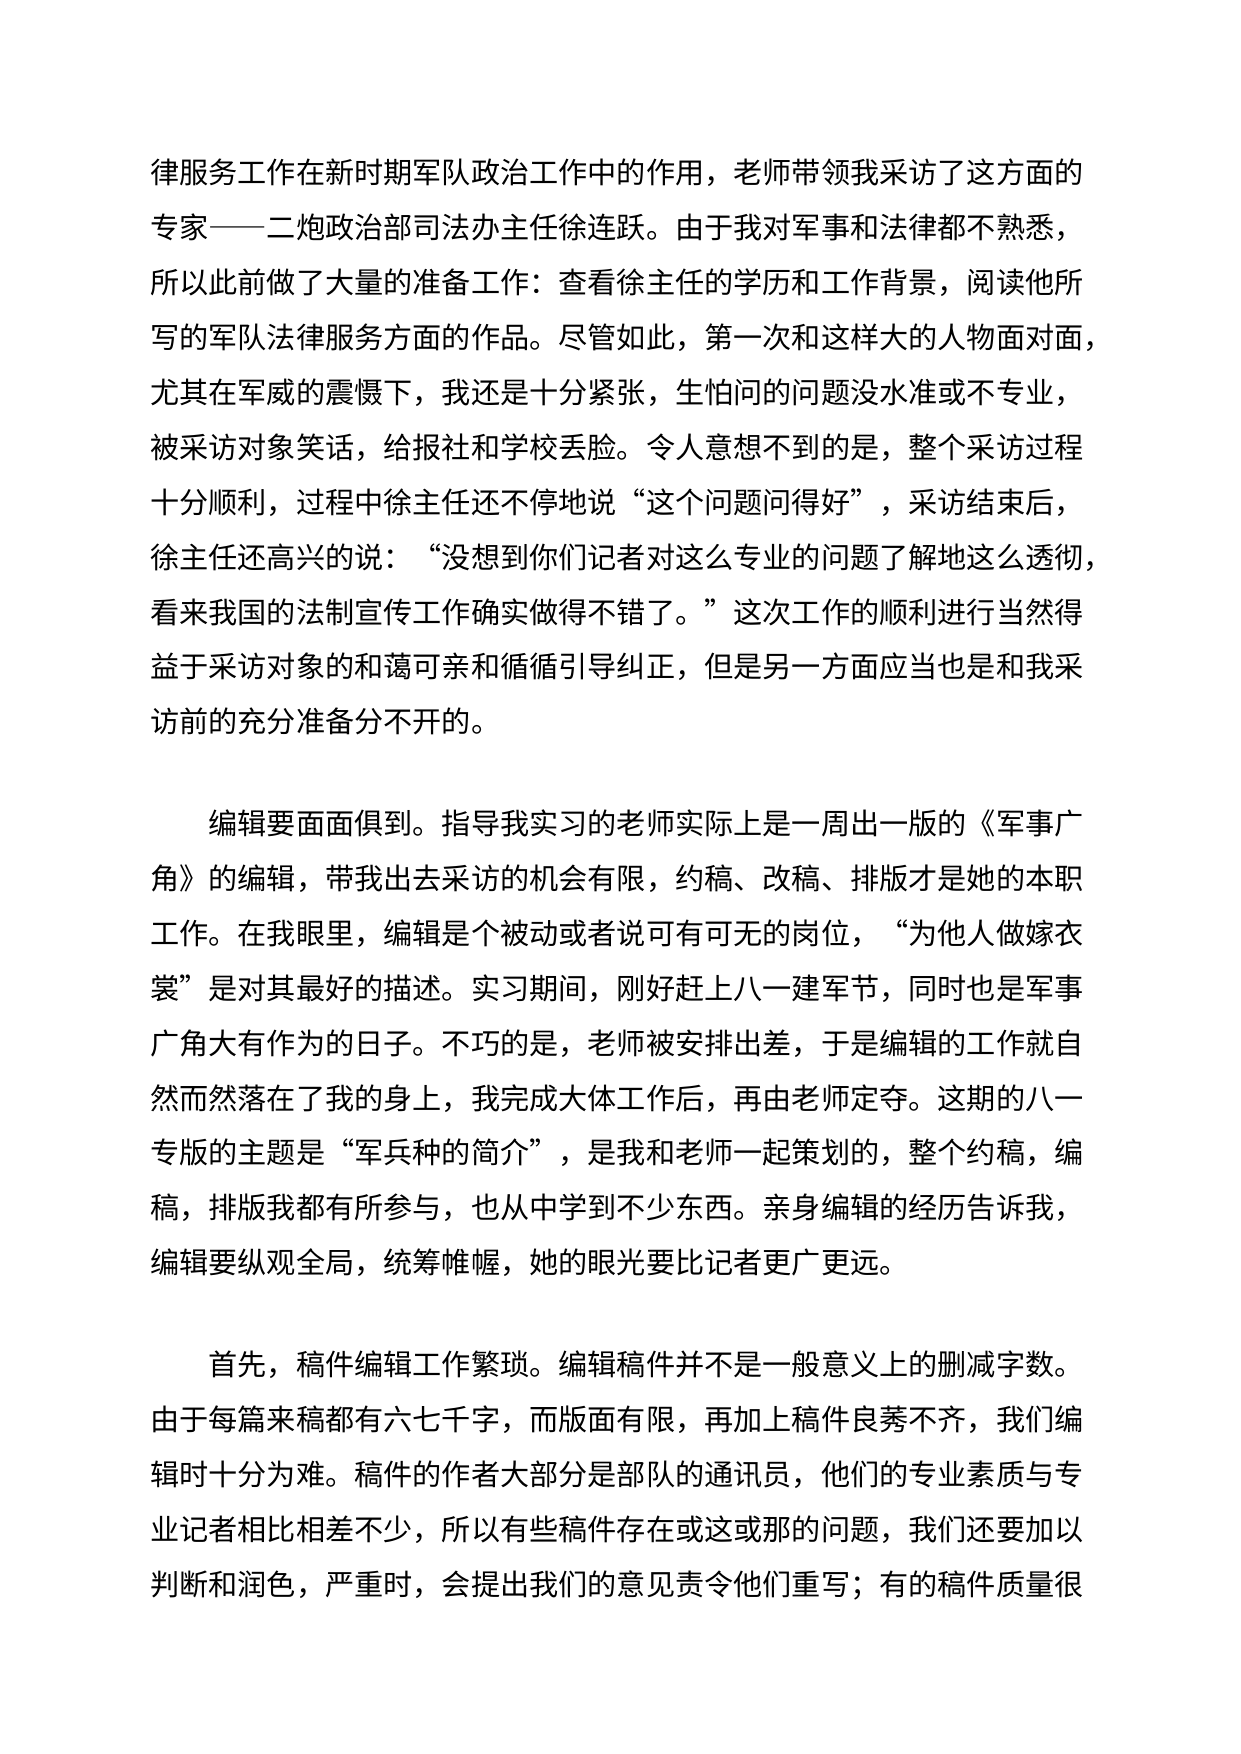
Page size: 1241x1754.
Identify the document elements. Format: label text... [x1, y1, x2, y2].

text 编辑要面面俱到。指导我实习的老师实际上是一周出一版的《军事广角》的编辑，带我出去采访的机会有限，约稿、改稿、排版才是她的本职工作。在我眼里，编辑是个被动或者说可有可无的岗位，“为他人做嫁衣裳”是对其最好的描述。实习期间，刚好赶上八一建军节，同时也是军事广角大有作为的日子。不巧的是，老师被安排出差，于是编辑的工作就自然而然落在了我的身上，我完成大体工作后，再由老师定夺。这期的八一专版的主题是“军兵种的简介”，是我和老师一起策划的，整个约稿，编稿，排版我都有所参与，也从中学到不少东西。亲身编辑的经历告诉我，编辑要纵观全局，统筹帷幄，她的眼光要比记者更广更远。 [150, 801, 1090, 1282]
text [150, 1342, 1090, 1603]
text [150, 150, 1090, 741]
